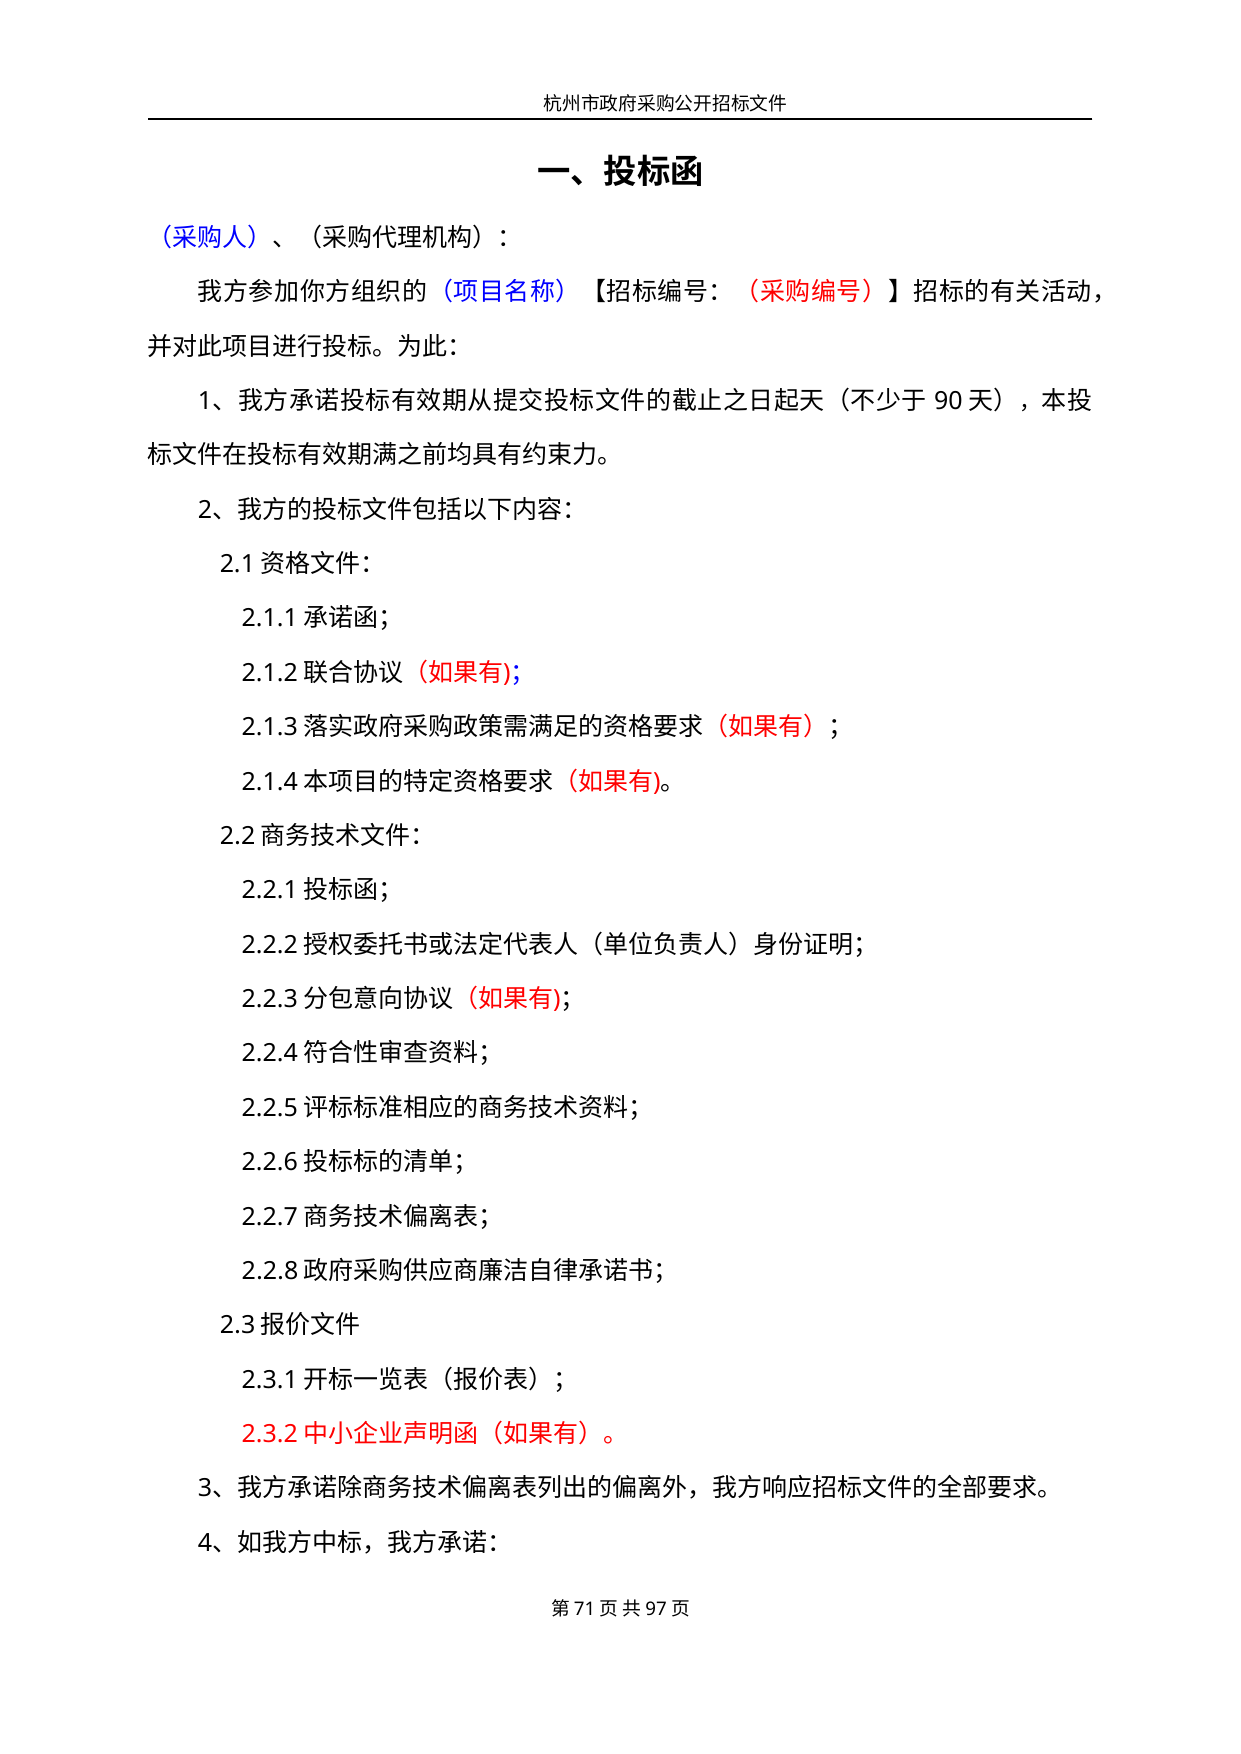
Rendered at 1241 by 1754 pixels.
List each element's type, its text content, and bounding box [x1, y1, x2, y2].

text 2、我方的投标文件包括以下内容： [148, 489, 1092, 525]
text 2.1.1承诺函； [191, 598, 1092, 634]
text 2.2.8政府采购供应商廉洁自律承诺书； [191, 1250, 1092, 1287]
text 2.1.4本项目的特定资格要求（如果有)。 [191, 761, 1092, 797]
text 2.2.7商务技术偏离表； [191, 1196, 1092, 1232]
text 2.1.3落实政府采购政策需满足的资格要求（如果有）； [191, 707, 1092, 743]
text 1、我方承诺投标有效期从提交投标文件的截止之日起天（不少于90天），本投标文件在投标有效期满之前均具有约束力。 [148, 380, 1092, 471]
text 我方参加你方组织的（项目名称）【招标编号：（采购编号）】招标的有关活动，并对此项目进行投标。为此： [148, 272, 1092, 362]
text 2.2.5评标标准相应的商务技术资料； [191, 1087, 1092, 1123]
text 2.2.3分包意向协议（如果有)； [191, 978, 1092, 1015]
text 2.2.4符合性审查资料； [191, 1033, 1092, 1069]
text 2.3报价文件 [169, 1305, 1092, 1341]
text 2.1.2联合协议（如果有)； [191, 652, 1092, 688]
text 2.2.2授权委托书或法定代表人（单位负责人）身份证明； [191, 924, 1092, 960]
text 一、投标函 [148, 145, 1092, 193]
text 2.1资格文件： [169, 543, 1092, 580]
text 4、如我方中标，我方承诺： [148, 1522, 1092, 1558]
text 2.2.6投标标的清单； [191, 1142, 1092, 1178]
text 2.3.1开标一览表（报价表）； [191, 1359, 1092, 1395]
text 2.3.2中小企业声明函（如果有）。 [191, 1413, 1092, 1450]
text 2.2商务技术文件： [169, 815, 1092, 852]
text （采购人）、（采购代理机构）： [148, 217, 1092, 253]
text 3、我方承诺除商务技术偏离表列出的偏离外，我方响应招标文件的全部要求。 [148, 1468, 1092, 1504]
text 2.2.1投标函； [191, 870, 1092, 906]
